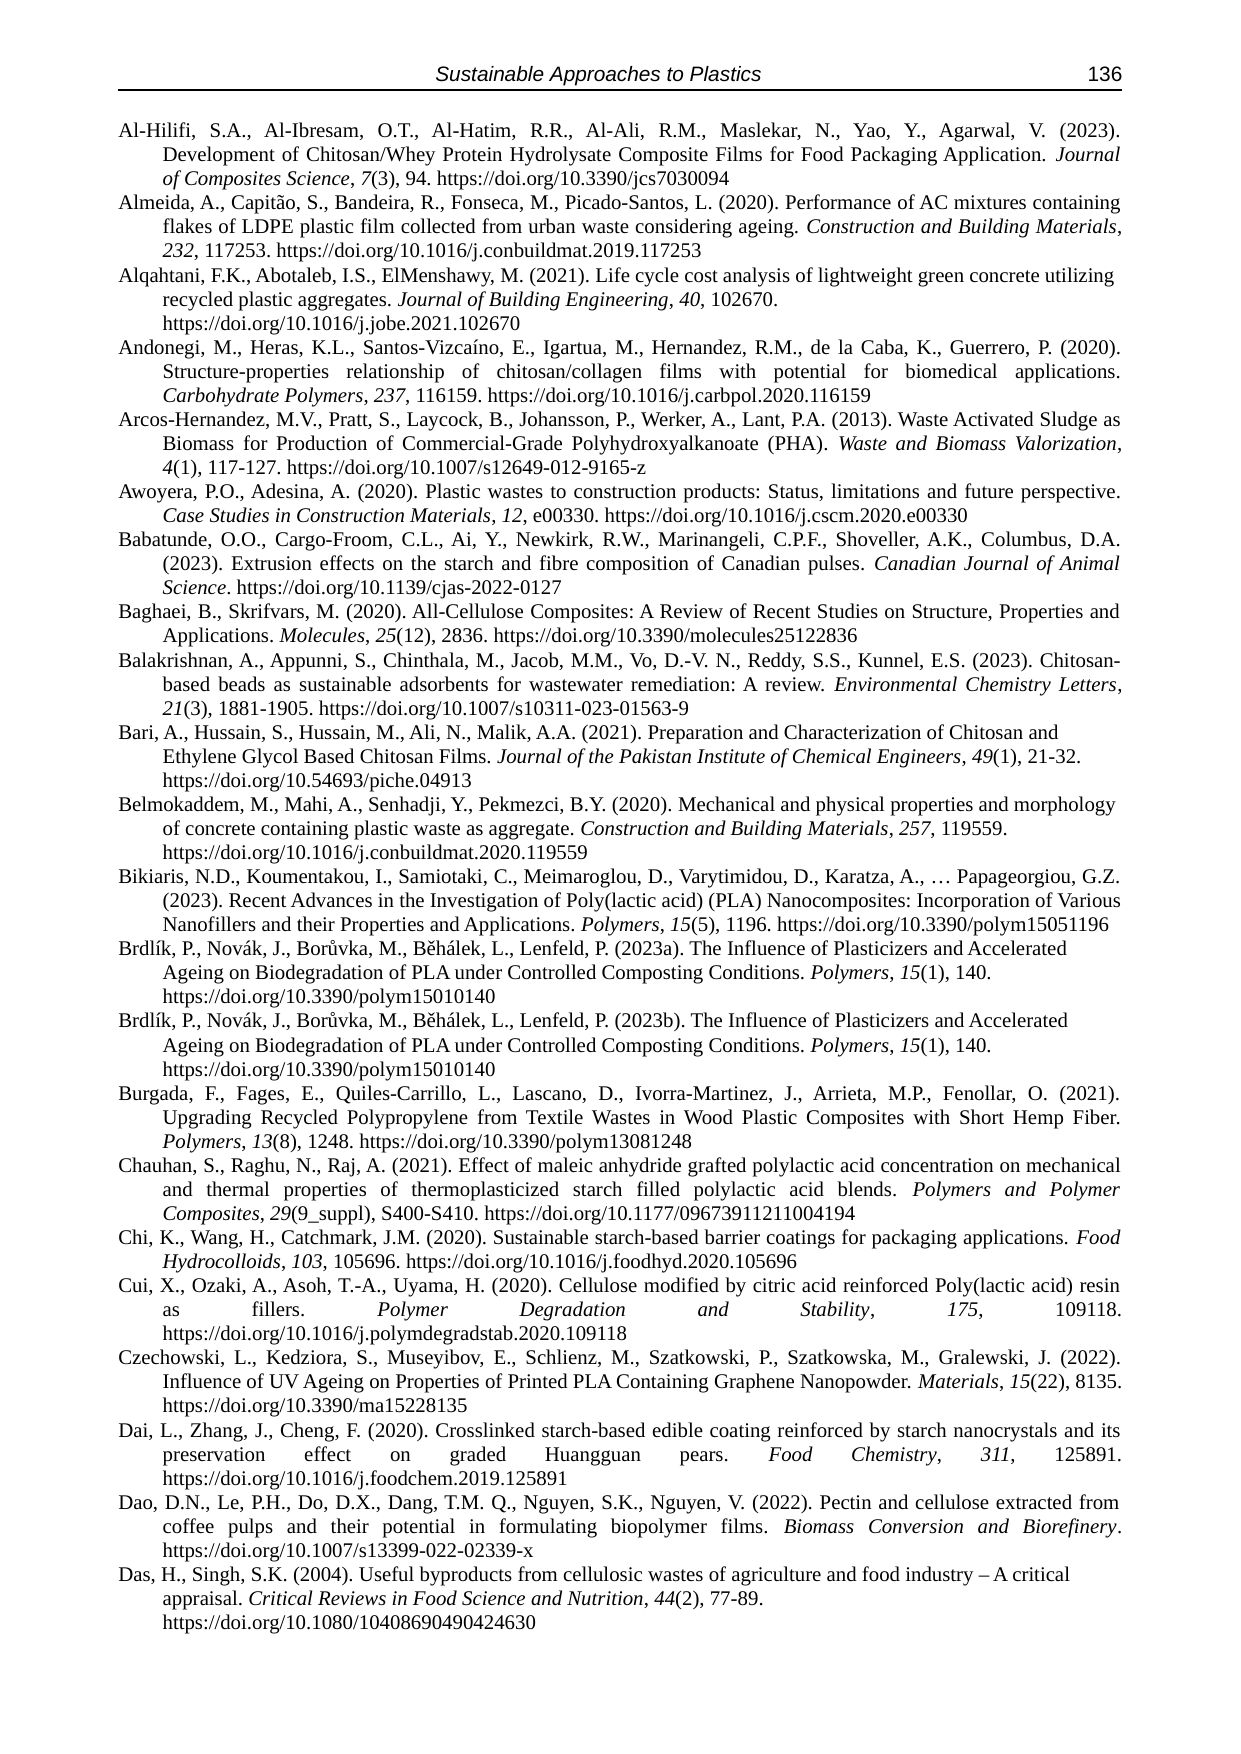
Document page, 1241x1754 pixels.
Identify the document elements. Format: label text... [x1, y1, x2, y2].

text Bari, A., Hussain, S., Hussain, M., Ali, N., Malik, A.A. (2021). Preparation and Characterization of Chitosan and Ethylene Glycol Based Chitosan Films. Journal of the Pakistan Institute of Chemical Engineers, 49(1), 21-32. https://doi.org/10.54693/piche.04913 [118, 720, 1122, 792]
text Das, H., Singh, S.K. (2004). Useful byproducts from cellulosic wastes of agriculture and food industry – A critical appraisal. Critical Reviews in Food Science and Nutrition, 44(2), 77-89. https://doi.org/10.1080/10408690490424630 [118, 1562, 1122, 1634]
text Almeida, A., Capitão, S., Bandeira, R., Fonseca, M., Picado-Santos, L. (2020). Performance of AC mixtures containing flakes of LDPE plastic film collected from urban waste considering ageing. Construction and Building Materials, 232, 117253. https://doi.org/10.1016/j.conbuildmat.2019.117253 [118, 190, 1122, 262]
text Czechowski, L., Kedziora, S., Museyibov, E., Schlienz, M., Szatkowski, P., Szatkowska, M., Gralewski, J. (2022). Influence of UV Ageing on Properties of Printed PLA Containing Graphene Nanopowder. Materials, 15(22), 8135. https://doi.org/10.3390/ma15228135 [118, 1345, 1122, 1417]
text Baghaei, B., Skrifvars, M. (2020). All-Cellulose Composites: A Review of Recent Studies on Structure, Properties and Applications. Molecules, 25(12), 2836. https://doi.org/10.3390/molecules25122836 [118, 599, 1122, 647]
text Balakrishnan, A., Appunni, S., Chinthala, M., Jacob, M.M., Vo, D.-V. N., Reddy, S.S., Kunnel, E.S. (2023). Chitosan-based beads as sustainable adsorbents for wastewater remediation: A review. Environmental Chemistry Letters, 21(3), 1881-1905. https://doi.org/10.1007/s10311-023-01563-9 [118, 647, 1122, 720]
text Burgada, F., Fages, E., Quiles-Carrillo, L., Lascano, D., Ivorra-Martinez, J., Arrieta, M.P., Fenollar, O. (2021). Upgrading Recycled Polypropylene from Textile Wastes in Wood Plastic Composites with Short Hemp Fiber. Polymers, 13(8), 1248. https://doi.org/10.3390/polym13081248 [118, 1081, 1122, 1153]
text Alqahtani, F.K., Abotaleb, I.S., ElMenshawy, M. (2021). Life cycle cost analysis of lightweight green concrete utilizing recycled plastic aggregates. Journal of Building Engineering, 40, 102670. https://doi.org/10.1016/j.jobe.2021.102670 [118, 262, 1122, 335]
text Bikiaris, N.D., Koumentakou, I., Samiotaki, C., Meimaroglou, D., Varytimidou, D., Karatza, A., … Papageorgiou, G.Z. (2023). Recent Advances in the Investigation of Poly(lactic acid) (PLA) Nanocomposites: Incorporation of Various Nanofillers and their Properties and Applications. Polymers, 15(5), 1196. https://doi.org/10.3390/polym15051196 [118, 864, 1122, 936]
text Chi, K., Wang, H., Catchmark, J.M. (2020). Sustainable starch-based barrier coatings for packaging applications. Food Hydrocolloids, 103, 105696. https://doi.org/10.1016/j.foodhyd.2020.105696 [118, 1225, 1122, 1273]
text Andonegi, M., Heras, K.L., Santos-Vizcaíno, E., Igartua, M., Hernandez, R.M., de la Caba, K., Guerrero, P. (2020). Structure-properties relationship of chitosan/collagen films with potential for biomedical applications. Carbohydrate Polymers, 237, 116159. https://doi.org/10.1016/j.carbpol.2020.116159 [118, 335, 1122, 407]
text Al-Hilifi, S.A., Al-Ibresam, O.T., Al-Hatim, R.R., Al-Ali, R.M., Maslekar, N., Yao, Y., Agarwal, V. (2023). Development of Chitosan/Whey Protein Hydrolysate Composite Films for Food Packaging Application. Journal of Composites Science, 7(3), 94. https://doi.org/10.3390/jcs7030094 [118, 118, 1122, 190]
text Brdlík, P., Novák, J., Borůvka, M., Běhálek, L., Lenfeld, P. (2023b). The Influence of Plasticizers and Accelerated Ageing on Biodegradation of PLA under Controlled Composting Conditions. Polymers, 15(1), 140. https://doi.org/10.3390/polym15010140 [118, 1008, 1122, 1081]
text Belmokaddem, M., Mahi, A., Senhadji, Y., Pekmezci, B.Y. (2020). Mechanical and physical properties and morphology of concrete containing plastic waste as aggregate. Construction and Building Materials, 257, 119559. https://doi.org/10.1016/j.conbuildmat.2020.119559 [118, 792, 1122, 864]
text Arcos-Hernandez, M.V., Pratt, S., Laycock, B., Johansson, P., Werker, A., Lant, P.A. (2013). Waste Activated Sludge as Biomass for Production of Commercial-Grade Polyhydroxyalkanoate (PHA). Waste and Biomass Valorization, 4(1), 117-127. https://doi.org/10.1007/s12649-012-9165-z [118, 407, 1122, 479]
text Brdlík, P., Novák, J., Borůvka, M., Běhálek, L., Lenfeld, P. (2023a). The Influence of Plasticizers and Accelerated Ageing on Biodegradation of PLA under Controlled Composting Conditions. Polymers, 15(1), 140. https://doi.org/10.3390/polym15010140 [118, 936, 1122, 1008]
text Chauhan, S., Raghu, N., Raj, A. (2021). Effect of maleic anhydride grafted polylactic acid concentration on mechanical and thermal properties of thermoplasticized starch filled polylactic acid blends. Polymers and Polymer Composites, 29(9_suppl), S400-S410. https://doi.org/10.1177/09673911211004194 [118, 1153, 1122, 1225]
text Cui, X., Ozaki, A., Asoh, T.-A., Uyama, H. (2020). Cellulose modified by citric acid reinforced Poly(lactic acid) resin as fillers. Polymer Degradation and Stability, 175, 109118. https://doi.org/10.1016/j.polymdegradstab.2020.109118 [118, 1273, 1122, 1345]
text Dai, L., Zhang, J., Cheng, F. (2020). Crosslinked starch-based edible coating reinforced by starch nanocrystals and its preservation effect on graded Huangguan pears. Food Chemistry, 311, 125891. https://doi.org/10.1016/j.foodchem.2019.125891 [118, 1417, 1122, 1490]
text Dao, D.N., Le, P.H., Do, D.X., Dang, T.M. Q., Nguyen, S.K., Nguyen, V. (2022). Pectin and cellulose extracted from coffee pulps and their potential in formulating biopolymer films. Biomass Conversion and Biorefinery. https://doi.org/10.1007/s13399-022-02339-x [118, 1490, 1122, 1562]
text Babatunde, O.O., Cargo-Froom, C.L., Ai, Y., Newkirk, R.W., Marinangeli, C.P.F., Shoveller, A.K., Columbus, D.A. (2023). Extrusion effects on the starch and fibre composition of Canadian pulses. Canadian Journal of Animal Science. https://doi.org/10.1139/cjas-2022-0127 [118, 527, 1122, 599]
text Awoyera, P.O., Adesina, A. (2020). Plastic wastes to construction products: Status, limitations and future perspective. Case Studies in Construction Materials, 12, e00330. https://doi.org/10.1016/j.cscm.2020.e00330 [118, 479, 1122, 527]
